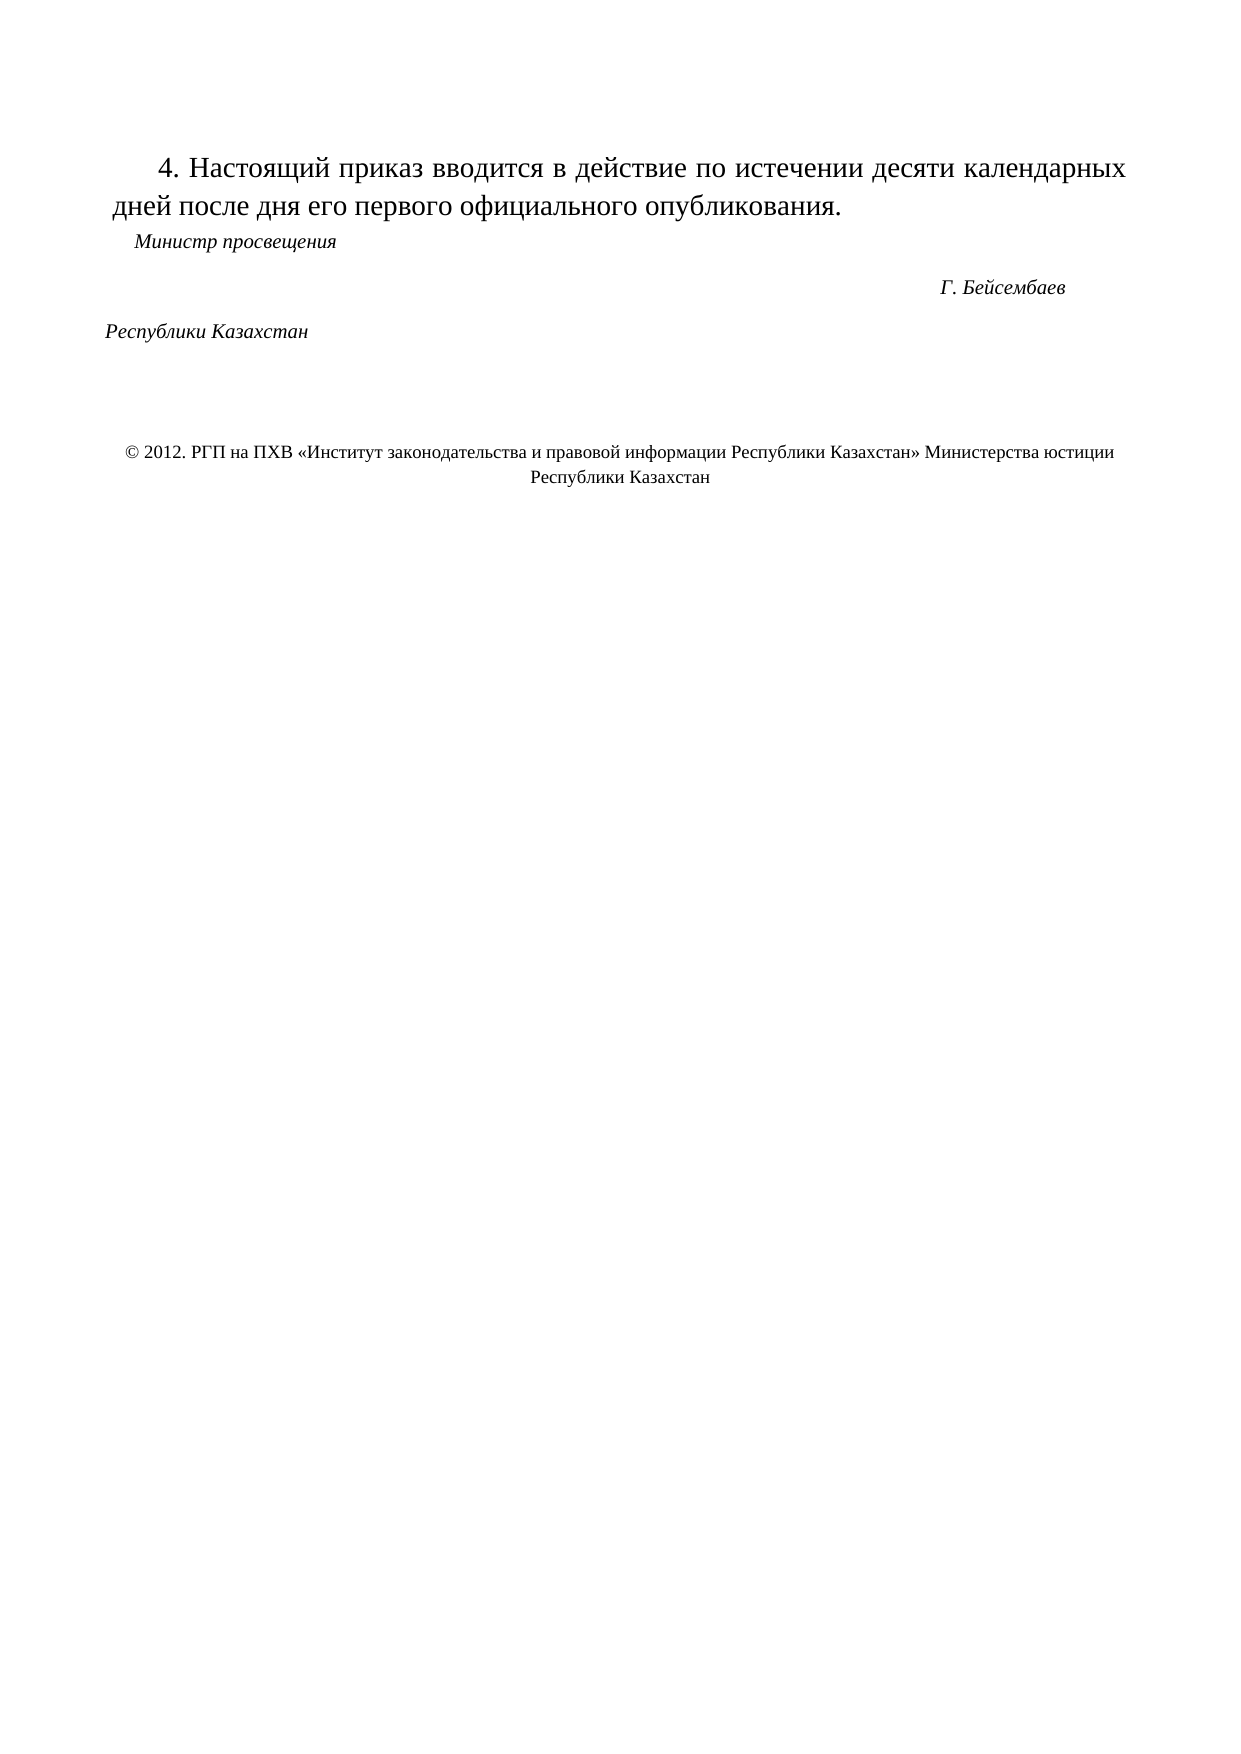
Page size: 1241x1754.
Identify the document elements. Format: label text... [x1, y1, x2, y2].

table_header Г. Бейсембаев [939, 227, 1240, 350]
table_header Министр просвещения Республики Казахстан [101, 227, 939, 350]
text 4. Настоящий приказ вводится в действие по истечении десяти календарных дней после дня его первого официального опубликования. [112, 150, 1128, 222]
text © 2012. РГП на ПХВ «Институт законодательства и правовой информации Республики Казахстан» Министерства юстиции Республики Казахстан [112, 441, 1128, 487]
